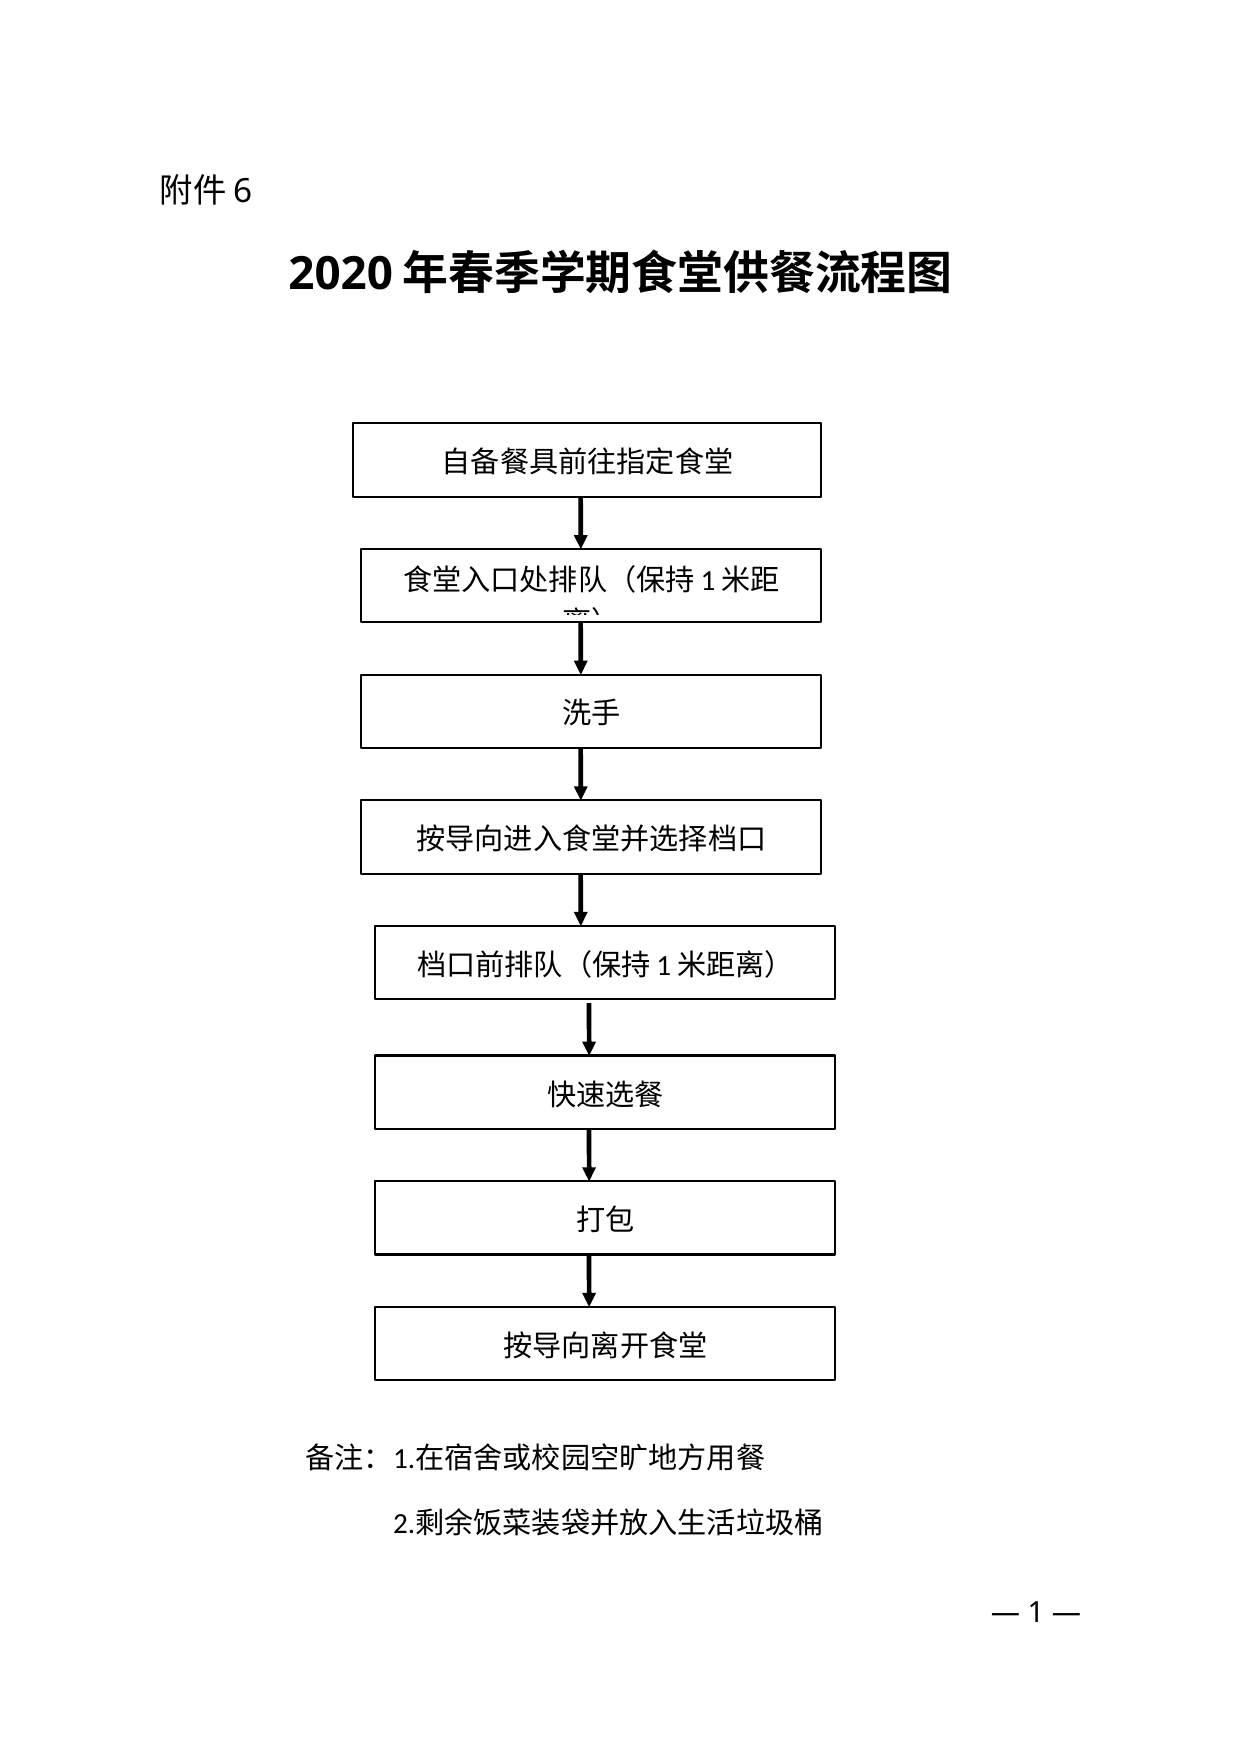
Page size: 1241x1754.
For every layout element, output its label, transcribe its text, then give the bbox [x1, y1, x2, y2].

text 备注：1.在宿舍或校园空旷地方用餐 [159, 1423, 1081, 1488]
text 2020年春季学期食堂供餐流程图 [159, 221, 1081, 318]
text 附件6 [159, 156, 1081, 221]
text 2.剩余饭菜装袋并放入生活垃圾桶 [159, 1488, 1081, 1553]
